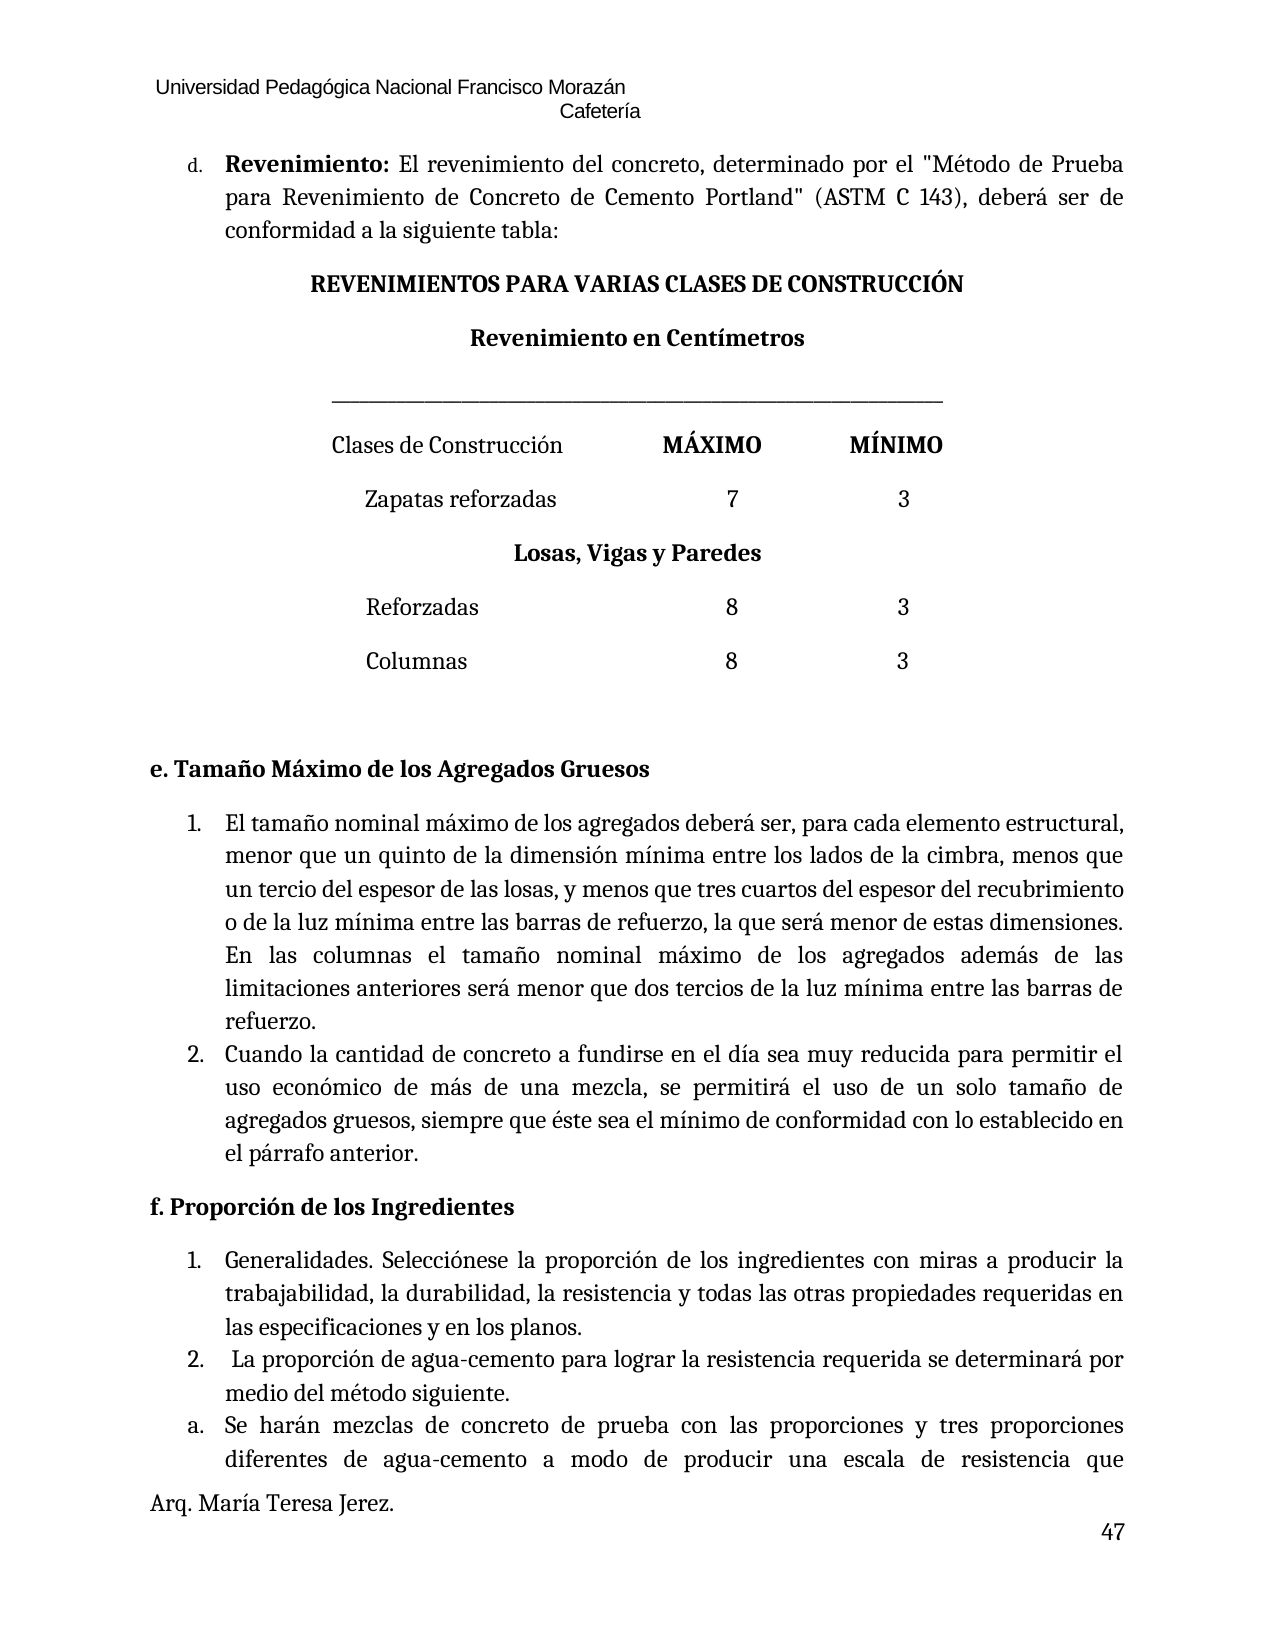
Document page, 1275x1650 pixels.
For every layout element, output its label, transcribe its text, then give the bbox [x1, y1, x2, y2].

list Generalidades. Selecciónese la proporción de los ingredientes con miras a producir la trabajabilidad, la durabilidad, la resistencia y todas las otras propiedades requeridas en las especificaciones y en los planos. [187, 1246, 1125, 1341]
list La proporción de agua-cemento para lograr la resistencia requerida se determinará por medio del método siguiente. [187, 1345, 1125, 1407]
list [187, 1411, 1125, 1473]
text f. Proporción de los Ingredientes [150, 1192, 1125, 1221]
text Losas, Vigas y Paredes [150, 539, 1125, 568]
text Columnas 8 3 [150, 647, 1125, 676]
text Zapatas reforzadas 7 3 [150, 485, 1125, 514]
text __________________________________________________________________ [150, 378, 1125, 406]
list El tamaño nominal máximo de los agregados deberá ser, para cada elemento estructural, menor que un quinto de la dimensión mínima entre los lados de la cimbra, menos que un tercio del espesor de las losas, y menos que tres cuartos del espesor del recubrimiento o de la luz mínima entre las barras de refuerzo, la que será menor de estas dimensiones. En las columnas el tamaño nominal máximo de los agregados además de las limitaciones anteriores será menor que dos tercios de la luz mínima entre las barras de refuerzo. [187, 808, 1125, 1035]
text Revenimiento en Centímetros [150, 324, 1125, 352]
text e. Tamaño Máximo de los Agregados Gruesos [150, 754, 1125, 783]
text Reforzadas 8 3 [150, 593, 1125, 622]
list Revenimiento: El revenimiento del concreto, determinado por el "Método de Prueba para Revenimiento de Concreto de Cemento Portland" (ASTM C 143), deberá ser de conformidad a la siguiente tabla: [187, 150, 1125, 245]
text REVENIMIENTOS PARA VARIAS CLASES DE CONSTRUCCIÓN [150, 270, 1125, 299]
list Cuando la cantidad de concreto a fundirse en el día sea muy reducida para permitir el uso económico de más de una mezcla, se permitirá el uso de un solo tamaño de agregados gruesos, siempre que éste sea el mínimo de conformidad con lo establecido en el párrafo anterior. [187, 1039, 1125, 1167]
text Clases de Construcción MÁXIMO MÍNIMO [150, 431, 1125, 460]
